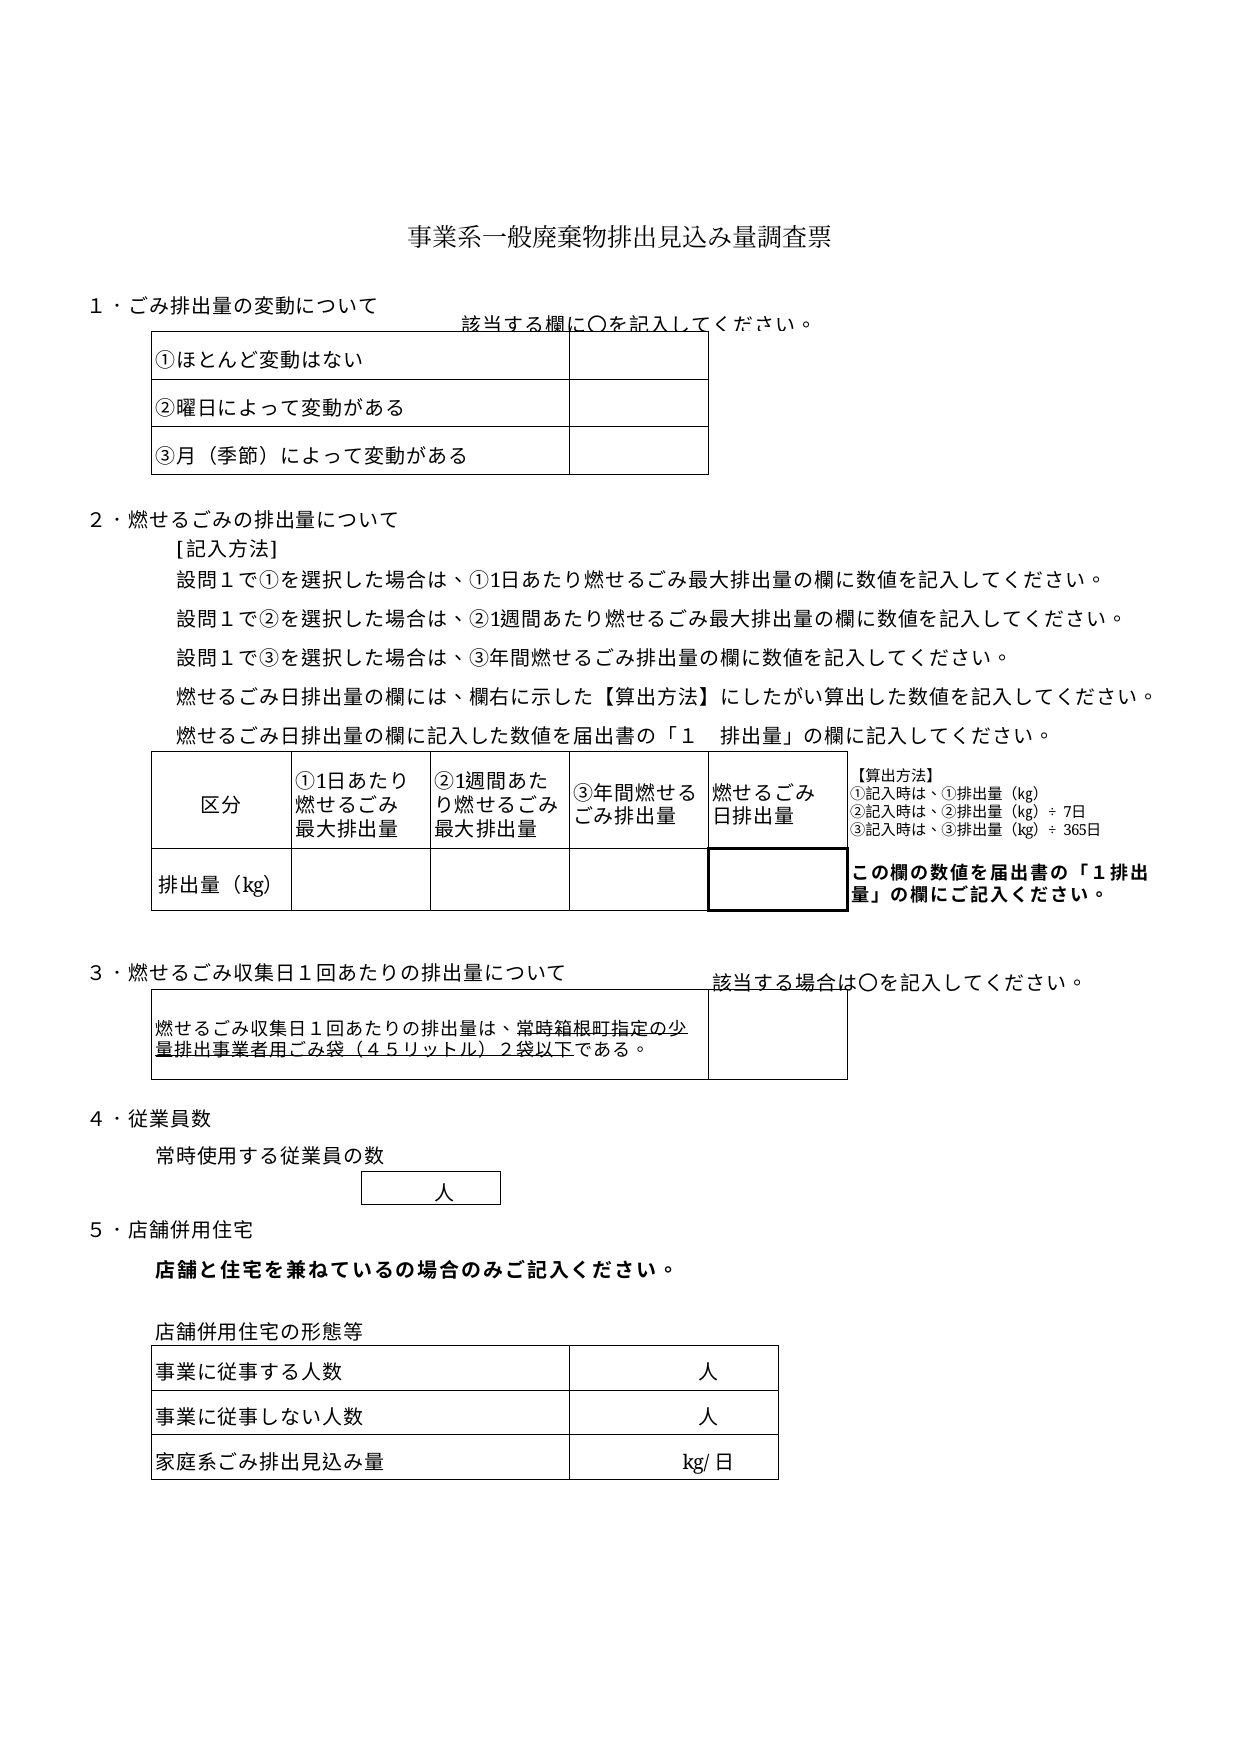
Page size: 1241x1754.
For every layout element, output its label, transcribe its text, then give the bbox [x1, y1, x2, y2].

text 事業系一般廃棄物排出見込み量調査票 [177, 217, 1063, 254]
